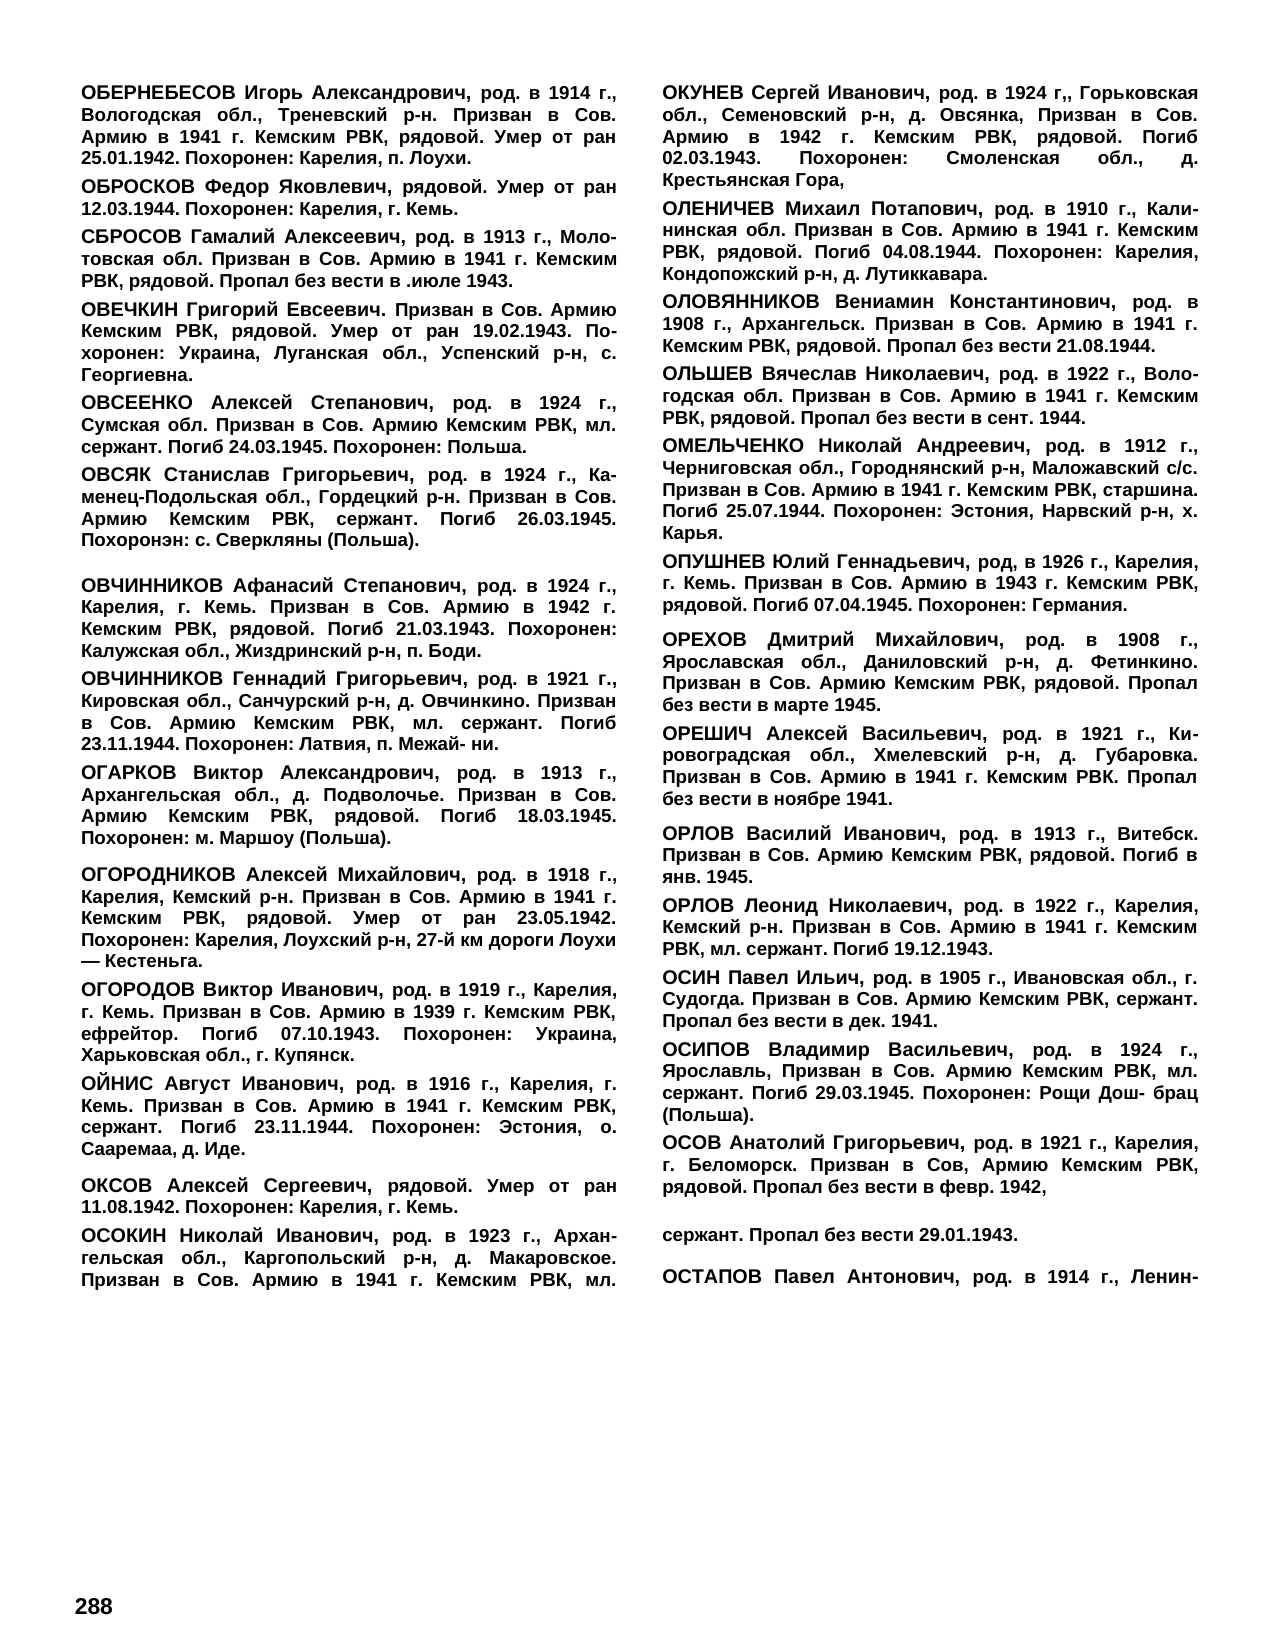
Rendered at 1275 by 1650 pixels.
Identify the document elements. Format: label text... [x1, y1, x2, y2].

text ОСОКИН Николай Иванович, род. в 1923 г., Архангельская обл., Каргопольский р-н, д. Макаровское. Призван в Сов. Армию в 1941 г. Кемским РВК, мл. сержант. Пропал без вести 29.01.1943. [662, 1224, 1198, 1246]
text ОБРОСКОВ Федор Яковлевич, рядовой. Умер от ран 12.03.1944. Похоронен: Карелия, г. Кемь. [81, 175, 617, 219]
text ОВСЕЕНКО Алексей Степанович, род. в 1924 г., Сумская обл. Призван в Сов. Армию Кемским РВК, мл. сержант. Погиб 24.03.1945. Похоронен: Польша. [81, 391, 617, 457]
text ОГОРОДОВ Виктор Иванович, род. в 1919 г., Карелия, г. Кемь. Призван в Сов. Армию в 1939 г. Кемским РВК, ефрейтор. Погиб 07.10.1943. Похоронен: Украина, Харьковская обл., г. Купянск. [81, 978, 617, 1065]
text ОРЛОВ Василий Иванович, род. в 1913 г., Витебск. Призван в Сов. Армию Кемским РВК, рядовой. Погиб в янв. 1945. [662, 821, 1198, 887]
text ОЛОВЯННИКОВ Вениамин Константинович, род. в 1908 г., Архангельск. Призван в Сов. Армию в 1941 г. Кемским РВК, рядовой. Пропал без вести 21.08.1944. [662, 290, 1198, 356]
text ОЛЬШЕВ Вячеслав Николаевич, род. в 1922 г., Вологодская обл. Призван в Сов. Армию в 1941 г. Кемским РВК, рядовой. Пропал без вести в сент. 1944. [662, 362, 1198, 428]
text ОГАРКОВ Виктор Александрович, род. в 1913 г., Архангельская обл., д. Подволочье. Призван в Сов. Армию Кемским РВК, рядовой. Погиб 18.03.1945. Похоронен: м. Маршоу (Польша). [81, 761, 617, 848]
text ОРЛОВ Леонид Николаевич, род. в 1922 г., Карелия, Кемский р-н. Призван в Сов. Армию в 1941 г. Кемским РВК, мл. сержант. Погиб 19.12.1943. [662, 893, 1198, 959]
text ОКСОВ Алексей Сергеевич, рядовой. Умер от ран 11.08.1942. Похоронен: Карелия, г. Кемь. [81, 1174, 617, 1218]
text ОПУШНЕВ Юлий Геннадьевич, род, в 1926 г., Карелия, г. Кемь. Призван в Сов. Армию в 1943 г. Кемским РВК, рядовой. Погиб 07.04.1945. Похоронен: Германия. [662, 549, 1198, 615]
text ОСИПОВ Владимир Васильевич, род. в 1924 г., Ярославль, Призван в Сов. Армию Кемским РВК, мл. сержант. Погиб 29.03.1945. Похоронен: Рощи Дош- брац (Польша). [662, 1038, 1198, 1125]
text ОВЕЧКИН Григорий Евсеевич. Призван в Сов. Армию Кемским РВК, рядовой. Умер от ран 19.02.1943. Похоронен: Украина, Луганская обл., Успенский р-н, с. Георгиевна. [81, 297, 617, 385]
text ОВЧИННИКОВ Афанасий Степанович, род. в 1924 г., Карелия, г. Кемь. Призван в Сов. Армию в 1942 г. Кемским РВК, рядовой. Погиб 21.03.1943. Похоронен: Калужская обл., Жиздринский р-н, п. Боди. [81, 573, 617, 661]
text ОБЕРНЕБЕСОВ Игорь Александрович, род. в 1914 г., Вологодская обл., Треневский р-н. Призван в Сов. Армию в 1941 г. Кемским РВК, рядовой. Умер от ран 25.01.1942. Похоронен: Карелия, п. Лоухи. [81, 81, 617, 169]
text СБРОСОВ Гамалий Алексеевич, род. в 1913 г., Моло- товская обл. Призван в Сов. Армию в 1941 г. Кемским РВК, рядовой. Пропал без вести в .июле 1943. [81, 225, 617, 291]
text ОВСЯК Станислав Григорьевич, род. в 1924 г., Ка- менец-Подольская обл., Гордецкий р-н. Призван в Сов. Армию Кемским РВК, сержант. Погиб 26.03.1945. Похоронэн: с. Сверкляны (Польша). [81, 463, 617, 551]
text ОРЕХОВ Дмитрий Михайлович, род. в 1908 г., Ярославская обл., Даниловский р-н, д. Фетинкино. Призван в Сов. Армию Кемским РВК, рядовой. Пропал без вести в марте 1945. [662, 628, 1198, 715]
text ОЙНИС Август Иванович, род. в 1916 г., Карелия, г. Кемь. Призван в Сов. Армию в 1941 г. Кемским РВК, сержант. Погиб 23.11.1944. Похоронен: Эстония, о. Сааремаа, д. Иде. [81, 1072, 617, 1159]
text ОКУНЕВ Сергей Иванович, род. в 1924 г,, Горьковская обл., Семеновский р-н, д. Овсянка, Призван в Сов. Армию в 1942 г. Кемским РВК, рядовой. Погиб 02.03.1943. Похоронен: Смоленская обл., д. Крестьянская Гора, [662, 81, 1198, 190]
text ОВЧИННИКОВ Геннадий Григорьевич, род. в 1921 г., Кировская обл., Санчурский р-н, д. Овчинкино. Призван в Сов. Армию Кемским РВК, мл. сержант. Погиб 23.11.1944. Похоронен: Латвия, п. Межай- ни. [81, 667, 617, 754]
text ОРЕШИЧ Алексей Васильевич, род. в 1921 г., Кировоградская обл., Хмелевский р-н, д. Губаровка. Призван в Сов. Армию в 1941 г. Кемским РВК. Пропал без вести в ноябре 1941. [662, 721, 1198, 809]
text ОСИН Павел Ильич, род. в 1905 г., Ивановская обл., г. Судогда. Призван в Сов. Армию Кемским РВК, сержант. Пропал без вести в дек. 1941. [662, 966, 1198, 1031]
text ОСОВ Анатолий Григорьевич, род. в 1921 г., Карелия, г. Беломорск. Призван в Сов, Армию Кемским РВК, рядовой. Пропал без вести в февр. 1942, [662, 1131, 1198, 1197]
text ОМЕЛЬЧЕНКО Николай Андреевич, род. в 1912 г., Черниговская обл., Городнянский р-н, Маложавский с/с. Призван в Сов. Армию в 1941 г. Кемским РВК, старшина. Погиб 25.07.1944. Похоронен: Эстония, Нарвский р-н, х. Карья. [662, 434, 1198, 543]
text ОГОРОДНИКОВ Алексей Михайлович, род. в 1918 г., Карелия, Кемский р-н. Призван в Сов. Армию в 1941 г. Кемским РВК, рядовой. Умер от ран 23.05.1942. Похоронен: Карелия, Лоухский р-н, 27-й км дороги Лоухи — Кестеньга. [81, 863, 617, 972]
text ОЛЕНИЧЕВ Михаил Потапович, род. в 1910 г., Калининская обл. Призван в Сов. Армию в 1941 г. Кемским РВК, рядовой. Погиб 04.08.1944. Похоронен: Карелия, Кондопожский р-н, д. Лутиккавара. [662, 196, 1198, 284]
text ОСОКИН Николай Иванович, род. в 1923 г., Архангельская обл., Каргопольский р-н, д. Макаровское. Призван в Сов. Армию в 1941 г. Кемским РВК, мл. сержант. Пропал без вести 29.01.1943. [81, 1224, 617, 1290]
